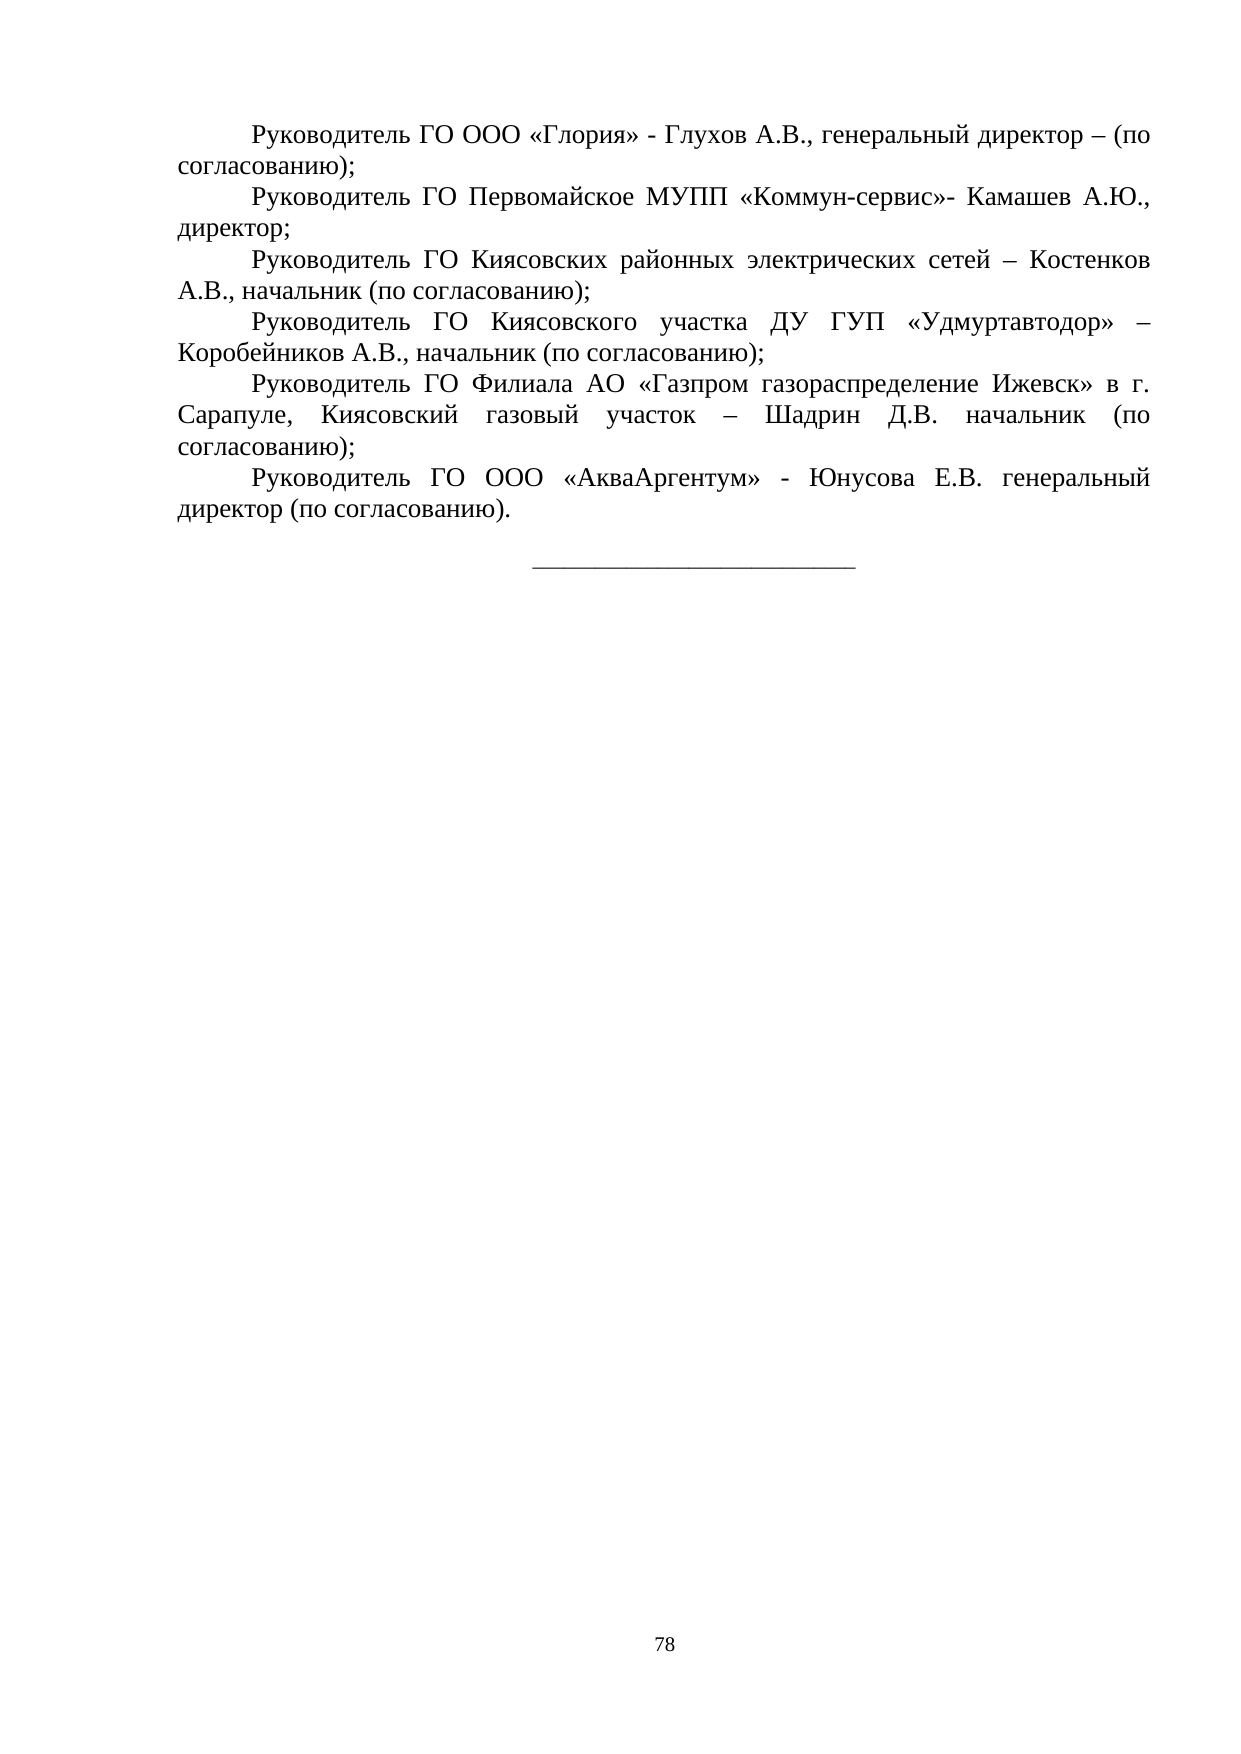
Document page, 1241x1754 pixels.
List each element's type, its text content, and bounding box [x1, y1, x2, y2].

text Руководитель ГО ООО «Глория» - Глухов А.В., генеральный директор – (по согласованию); [177, 118, 1152, 180]
text Руководитель ГО Киясовского участка ДУ ГУП «Удмуртавтодор» – Коробейников А.В., начальник (по согласованию); [177, 305, 1152, 367]
text Руководитель ГО Киясовских районных электрических сетей – Костенков А.В., начальник (по согласованию); [177, 243, 1152, 305]
text Руководитель ГО Филиала АО «Газпром газораспределение Ижевск» в г. Сарапуле, Киясовский газовый участок – Шадрин Д.В. начальник (по согласованию); [177, 367, 1152, 461]
text Руководитель ГО ООО «АкваАргентум» - Юнусова Е.В. генеральный директор (по согласованию). [177, 461, 1152, 523]
text _______________________________ [177, 547, 1152, 571]
text Руководитель ГО Первомайское МУПП «Коммун-сервис»- Камашев А.Ю., директор; [177, 180, 1152, 243]
